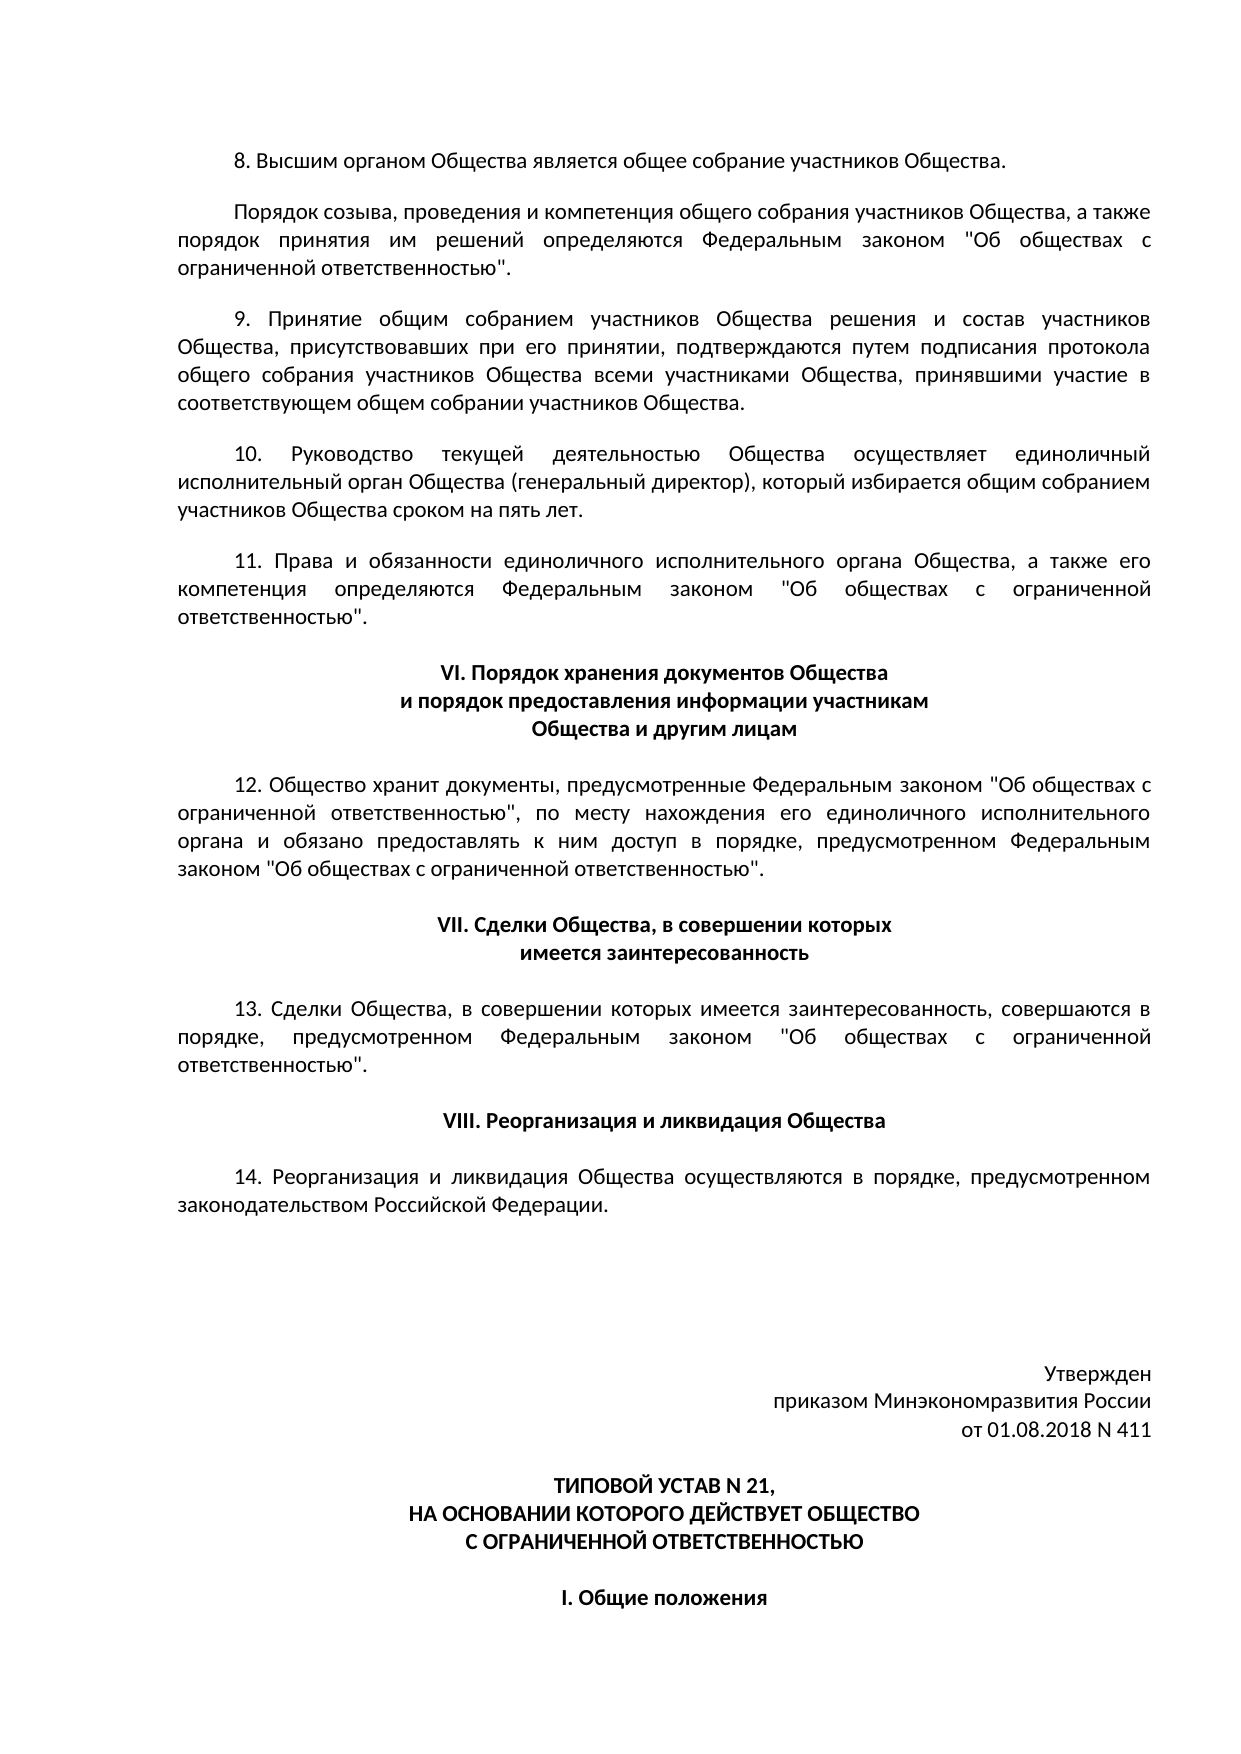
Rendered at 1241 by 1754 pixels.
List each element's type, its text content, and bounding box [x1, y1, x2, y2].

text 8. Высшим органом Общества является общее собрание участников Общества. [177, 146, 1152, 174]
title I. Общие положения [177, 1583, 1152, 1611]
text 10. Руководство текущей деятельностью Общества осуществляет единоличный исполнительный орган Общества (генеральный директор), который избирается общим собранием участников Общества сроком на пять лет. [177, 439, 1152, 523]
text Порядок созыва, проведения и компетенция общего собрания участников Общества, а также порядок принятия им решений определяются Федеральным законом "Об обществах с ограниченной ответственностью". [177, 197, 1152, 281]
title С ОГРАНИЧЕННОЙ ОТВЕТСТВЕННОСТЬЮ [177, 1527, 1152, 1555]
title НА ОСНОВАНИИ КОТОРОГО ДЕЙСТВУЕТ ОБЩЕСТВО [177, 1499, 1152, 1527]
text 13. Сделки Общества, в совершении которых имеется заинтересованность, совершаются в порядке, предусмотренном Федеральным законом "Об обществах с ограниченной ответственностью". [177, 994, 1152, 1078]
text от 01.08.2018 N 411 [177, 1415, 1152, 1443]
text 11. Права и обязанности единоличного исполнительного органа Общества, а также его компетенция определяются Федеральным законом "Об обществах с ограниченной ответственностью". [177, 546, 1152, 630]
title VII. Сделки Общества, в совершении которых [177, 910, 1152, 938]
text 12. Общество хранит документы, предусмотренные Федеральным законом "Об обществах с ограниченной ответственностью", по месту нахождения его единоличного исполнительного органа и обязано предоставлять к ним доступ в порядке, предусмотренном Федеральным законом "Об обществах с ограниченной ответственностью". [177, 770, 1152, 882]
text 14. Реорганизация и ликвидация Общества осуществляются в порядке, предусмотренном законодательством Российской Федерации. [177, 1162, 1152, 1218]
title ТИПОВОЙ УСТАВ N 21, [177, 1471, 1152, 1499]
title VI. Порядок хранения документов Общества [177, 658, 1152, 686]
title имеется заинтересованность [177, 938, 1152, 966]
title VIII. Реорганизация и ликвидация Общества [177, 1106, 1152, 1134]
title и порядок предоставления информации участникам [177, 686, 1152, 714]
title Общества и другим лицам [177, 714, 1152, 742]
text 9. Принятие общим собранием участников Общества решения и состав участников Общества, присутствовавших при его принятии, подтверждаются путем подписания протокола общего собрания участников Общества всеми участниками Общества, принявшими участие в соответствующем общем собрании участников Общества. [177, 304, 1152, 416]
text Утвержден [177, 1359, 1152, 1387]
text приказом Минэкономразвития России [177, 1387, 1152, 1415]
